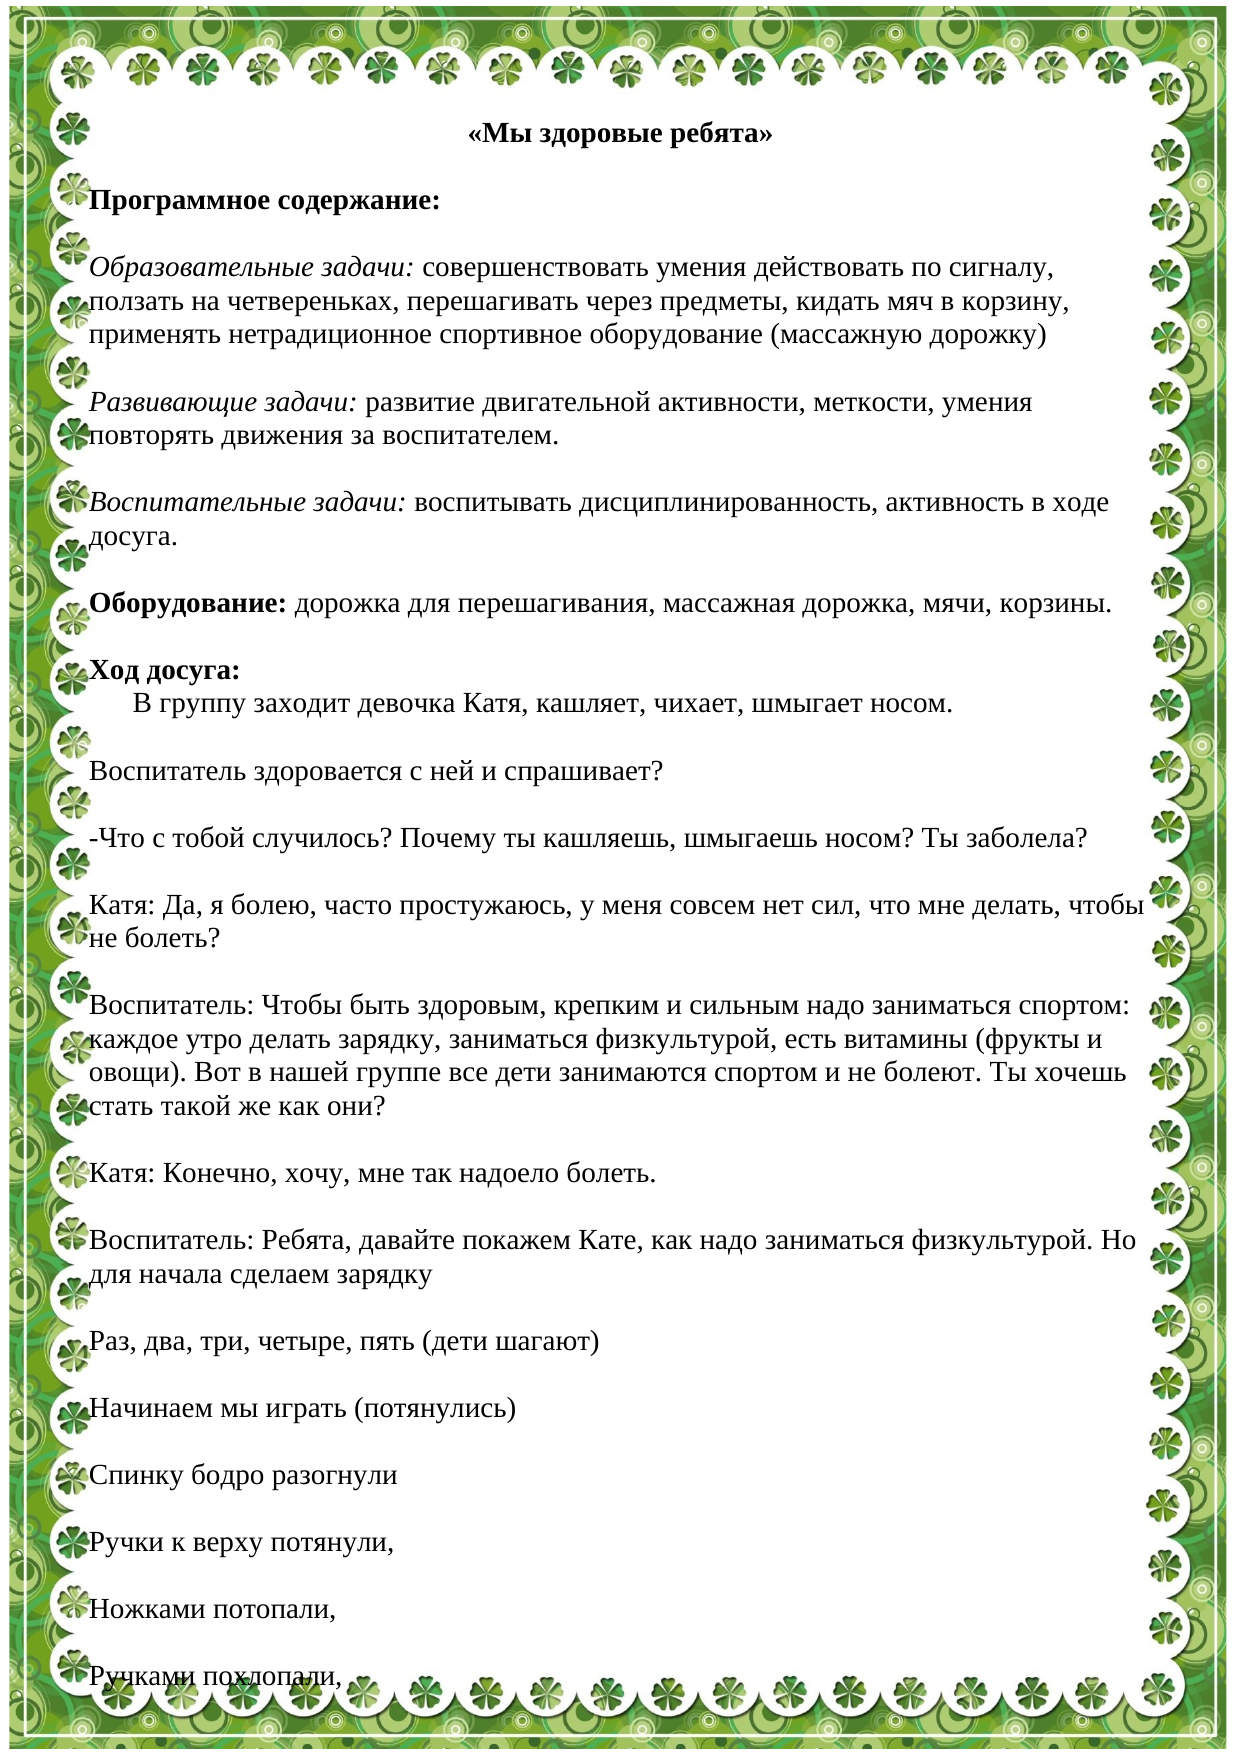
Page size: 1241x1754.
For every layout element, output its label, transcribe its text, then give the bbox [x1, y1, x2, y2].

text Ножками потопали, [89, 1591, 1152, 1625]
text Развивающие задачи: развитие двигательной активности, меткости, умения повторять движения за воспитателем. [89, 384, 1152, 451]
text Начинаем мы играть (потянулись) [89, 1390, 1152, 1423]
text «Мы здоровые ребята» [89, 115, 1152, 149]
text Воспитательные задачи: воспитывать дисциплинированность, активность в ходе досуга. [89, 484, 1152, 551]
text В группу заходит девочка Катя, кашляет, чихает, шмыгает носом. [89, 686, 1152, 719]
text Воспитатель: Ребята, давайте покажем Кате, как надо заниматься физкультурой. Но для начала сделаем зарядку [89, 1222, 1152, 1289]
text Воспитатель: Чтобы быть здоровым, крепким и сильным надо заниматься спортом: каждое утро делать зарядку, заниматься физкультурой, есть витамины (фрукты и овощи). Вот в нашей группе все дети занимаются спортом и не болеют. Ты хочешь стать такой же как они? [89, 987, 1152, 1122]
text Катя: Конечно, хочу, мне так надоело болеть. [89, 1155, 1152, 1189]
text Воспитатель здоровается с ней и спрашивает? [89, 753, 1152, 786]
text Программное содержание: [89, 182, 1152, 216]
text Катя: Да, я болею, часто простужаюсь, у меня совсем нет сил, что мне делать, чтобы не болеть? [89, 887, 1152, 954]
text Спинку бодро разогнули [89, 1457, 1152, 1491]
text Образовательные задачи: совершенствовать умения действовать по сигналу, ползать на четвереньках, перешагивать через предметы, кидать мяч в корзину, применять нетрадиционное спортивное оборудование (массажную дорожку) [89, 249, 1152, 350]
text Раз, два, три, четыре, пять (дети шагают) [89, 1323, 1152, 1356]
picture [9, 6, 1227, 1749]
text Ручки к верху потянули, [89, 1524, 1152, 1558]
text Оборудование: дорожка для перешагивания, массажная дорожка, мячи, корзины. [89, 585, 1152, 618]
text Ручками похлопали, [89, 1658, 1152, 1692]
text -Что с тобой случилось? Почему ты кашляешь, шмыгаешь носом? Ты заболела? [89, 820, 1152, 853]
text Ход досуга: [89, 652, 1152, 686]
